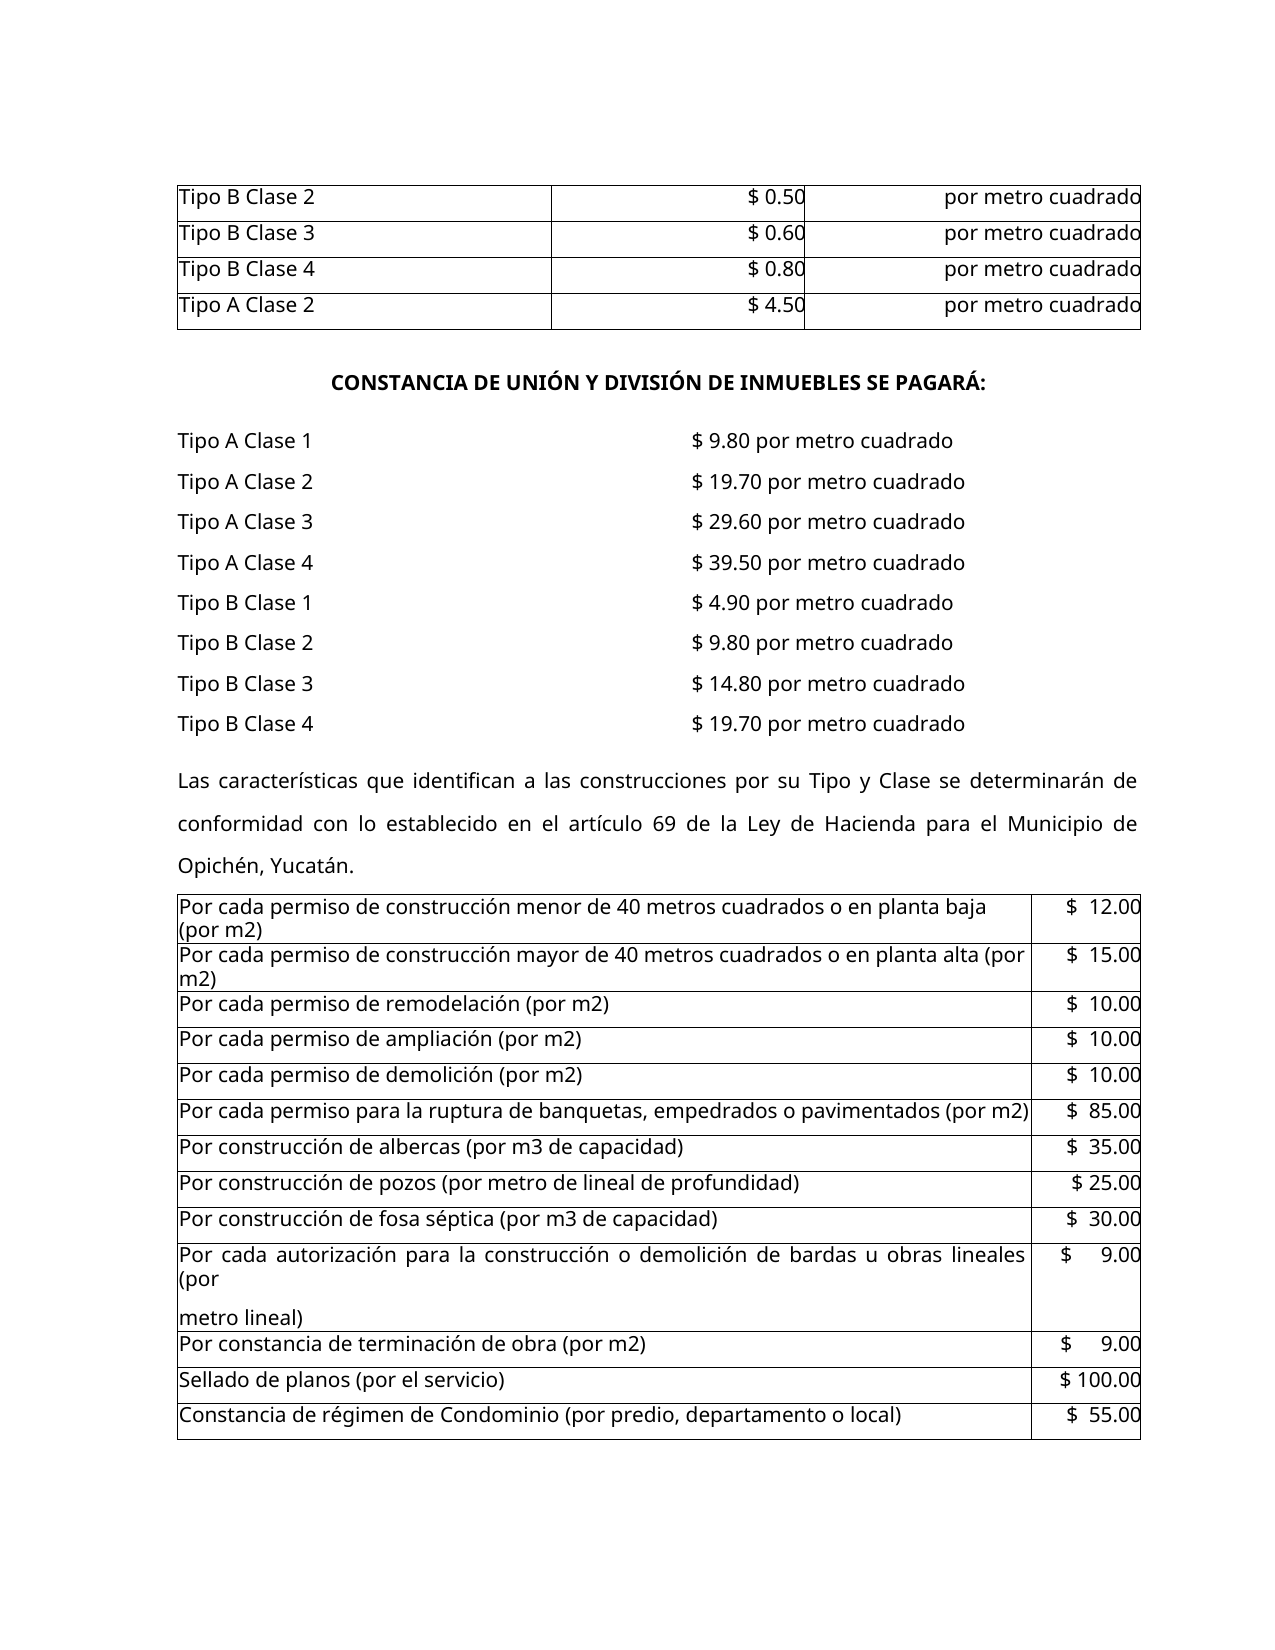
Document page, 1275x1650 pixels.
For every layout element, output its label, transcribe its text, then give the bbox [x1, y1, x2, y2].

text Tipo A Clase 1 $ 9.80 por metro cuadrado [177, 426, 1156, 455]
table_cell Por construcción de pozos (por metro de lineal de profundidad) [178, 1172, 1031, 1207]
table_cell $ 0.60 [552, 222, 804, 257]
table_cell Tipo A Clase 2 [178, 294, 551, 328]
table_cell Por cada permiso de construcción mayor de 40 metros cuadrados o en planta alta (por m2) [178, 944, 1031, 991]
table_cell $ 25.00 [1032, 1172, 1140, 1207]
table_cell $ 10.00 [1032, 1028, 1140, 1063]
table_cell Constancia de régimen de Condominio (por predio, departamento o local) [178, 1404, 1031, 1439]
table_header $ 12.00 [1032, 895, 1140, 943]
table_cell por metro cuadrado [805, 222, 1140, 257]
table_cell por metro cuadrado [805, 294, 1140, 328]
table_cell $ 100.00 [1032, 1368, 1140, 1403]
text Tipo B Clase 1 $ 4.90 por metro cuadrado [177, 588, 1156, 617]
text Tipo A Clase 2 $ 19.70 por metro cuadrado [177, 467, 1156, 495]
table_cell $ 4.50 [552, 294, 804, 328]
table_header por metro cuadrado [805, 186, 1140, 221]
table_cell Tipo B Clase 3 [178, 222, 551, 257]
table_header Tipo B Clase 2 [178, 186, 551, 221]
text Tipo A Clase 3 $ 29.60 por metro cuadrado [177, 507, 1156, 536]
text Las características que identifican a las construcciones por su Tipo y Clase se determinarán de conformidad con lo establecido en el artículo 69 de la Ley de Hacienda para el Municipio de Opichén, Yucatán. [177, 766, 1140, 880]
text Tipo B Clase 3 $ 14.80 por metro cuadrado [177, 669, 1156, 697]
table_cell $ 55.00 [1032, 1404, 1140, 1439]
table_cell Por constancia de terminación de obra (por m2) [178, 1332, 1031, 1367]
table_cell Tipo B Clase 4 [178, 258, 551, 292]
table_cell $ 35.00 [1032, 1136, 1140, 1171]
table_cell $ 10.00 [1032, 1064, 1140, 1099]
table_cell $ 85.00 [1032, 1100, 1140, 1135]
table_cell Por construcción de albercas (por m3 de capacidad) [178, 1136, 1031, 1171]
table_cell $ 30.00 [1032, 1208, 1140, 1242]
table_header Por cada permiso de construcción menor de 40 metros cuadrados o en planta baja (por m2) [178, 895, 1031, 943]
table_cell Sellado de planos (por el servicio) [178, 1368, 1031, 1403]
table_cell $ 9.00 [1032, 1332, 1140, 1367]
table_cell $ 10.00 [1032, 992, 1140, 1027]
table_cell $ 0.80 [552, 258, 804, 292]
table_cell Por cada permiso de remodelación (por m2) [178, 992, 1031, 1027]
table_cell Por cada permiso para la ruptura de banquetas, empedrados o pavimentados (por m2) [178, 1100, 1031, 1135]
table_cell Por construcción de fosa séptica (por m3 de capacidad) [178, 1208, 1031, 1242]
table_cell $ 15.00 [1032, 944, 1140, 991]
table_cell Por cada permiso de demolición (por m2) [178, 1064, 1031, 1099]
text Tipo B Clase 2 $ 9.80 por metro cuadrado [177, 628, 1156, 657]
table_cell $ 9.00 [1032, 1244, 1140, 1331]
table_cell por metro cuadrado [805, 258, 1140, 292]
table_cell Por cada permiso de ampliación (por m2) [178, 1028, 1031, 1063]
table_cell Por cada autorización para la construcción o demolición de bardas u obras lineales (por metro lineal) [178, 1244, 1031, 1331]
text CONSTANCIA DE UNIÓN Y DIVISIÓN DE INMUEBLES SE PAGARÁ: [231, 368, 1085, 397]
table_header $ 0.50 [552, 186, 804, 221]
text Tipo A Clase 4 $ 39.50 por metro cuadrado [177, 548, 1156, 576]
text Tipo B Clase 4 $ 19.70 por metro cuadrado [177, 709, 1156, 738]
